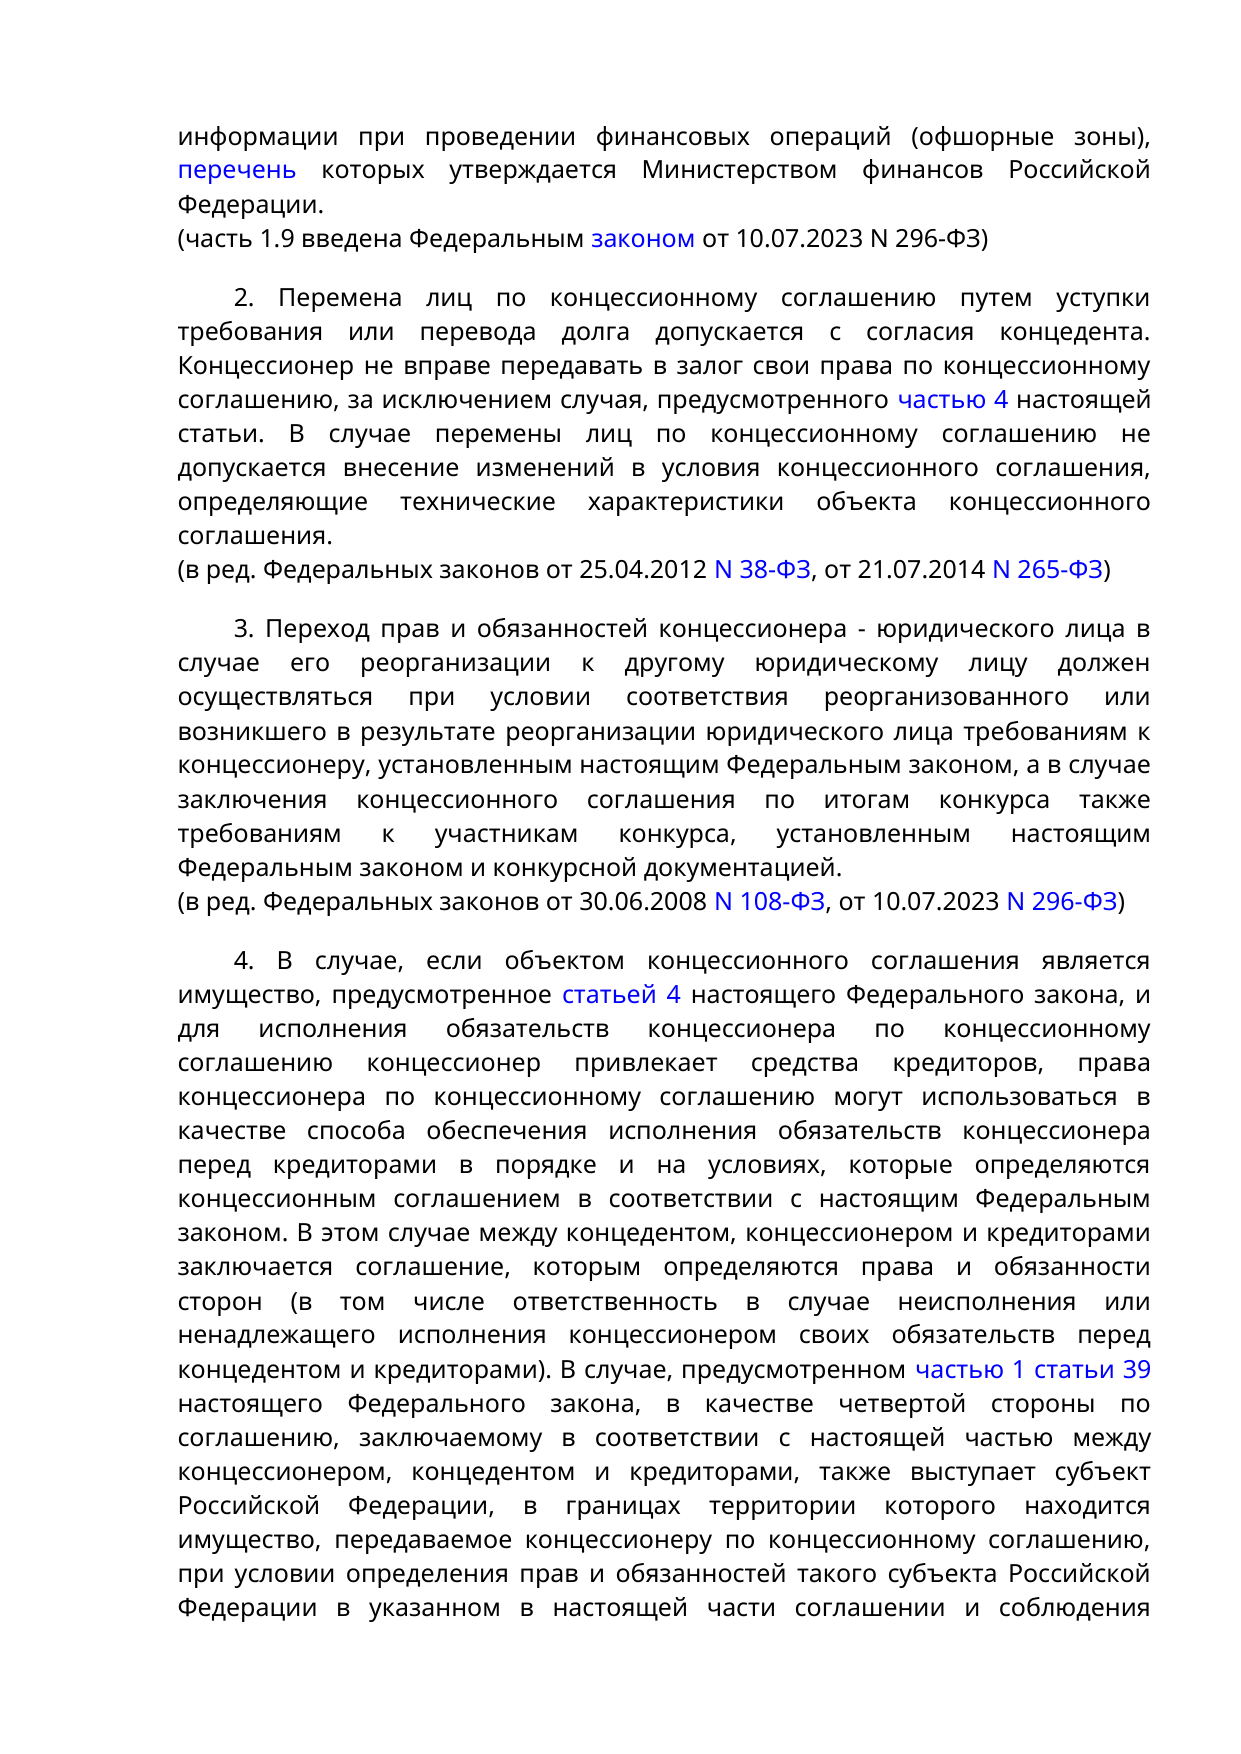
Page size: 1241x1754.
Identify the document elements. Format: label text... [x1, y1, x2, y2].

text (в ред. Федеральных законов от 30.06.2008 N 108-ФЗ, от 10.07.2023 N 296-ФЗ) [177, 883, 1152, 917]
text (в ред. Федеральных законов от 25.04.2012 N 38-ФЗ, от 21.07.2014 N 265-ФЗ) [177, 552, 1152, 586]
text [177, 942, 1152, 1624]
text 2. Перемена лиц по концессионному соглашению путем уступки требования или перевода долга допускается с согласия концедента. Концессионер не вправе передавать в залог свои права по концессионному соглашению, за исключением случая, предусмотренного частью 4 настоящей статьи. В случае перемены лиц по концессионному соглашению не допускается внесение изменений в условия концессионного соглашения, определяющие технические характеристики объекта концессионного соглашения. [177, 279, 1152, 552]
text 3. Переход прав и обязанностей концессионера - юридического лица в случае его реорганизации к другому юридическому лицу должен осуществляться при условии соответствия реорганизованного или возникшего в результате реорганизации юридического лица требованиям к концессионеру, установленным настоящим Федеральным законом, а в случае заключения концессионного соглашения по итогам конкурса также требованиям к участникам конкурса, установленным настоящим Федеральным законом и конкурсной документацией. [177, 611, 1152, 883]
text (часть 1.9 введена Федеральным законом от 10.07.2023 N 296-ФЗ) [177, 220, 1152, 254]
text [177, 118, 1152, 220]
